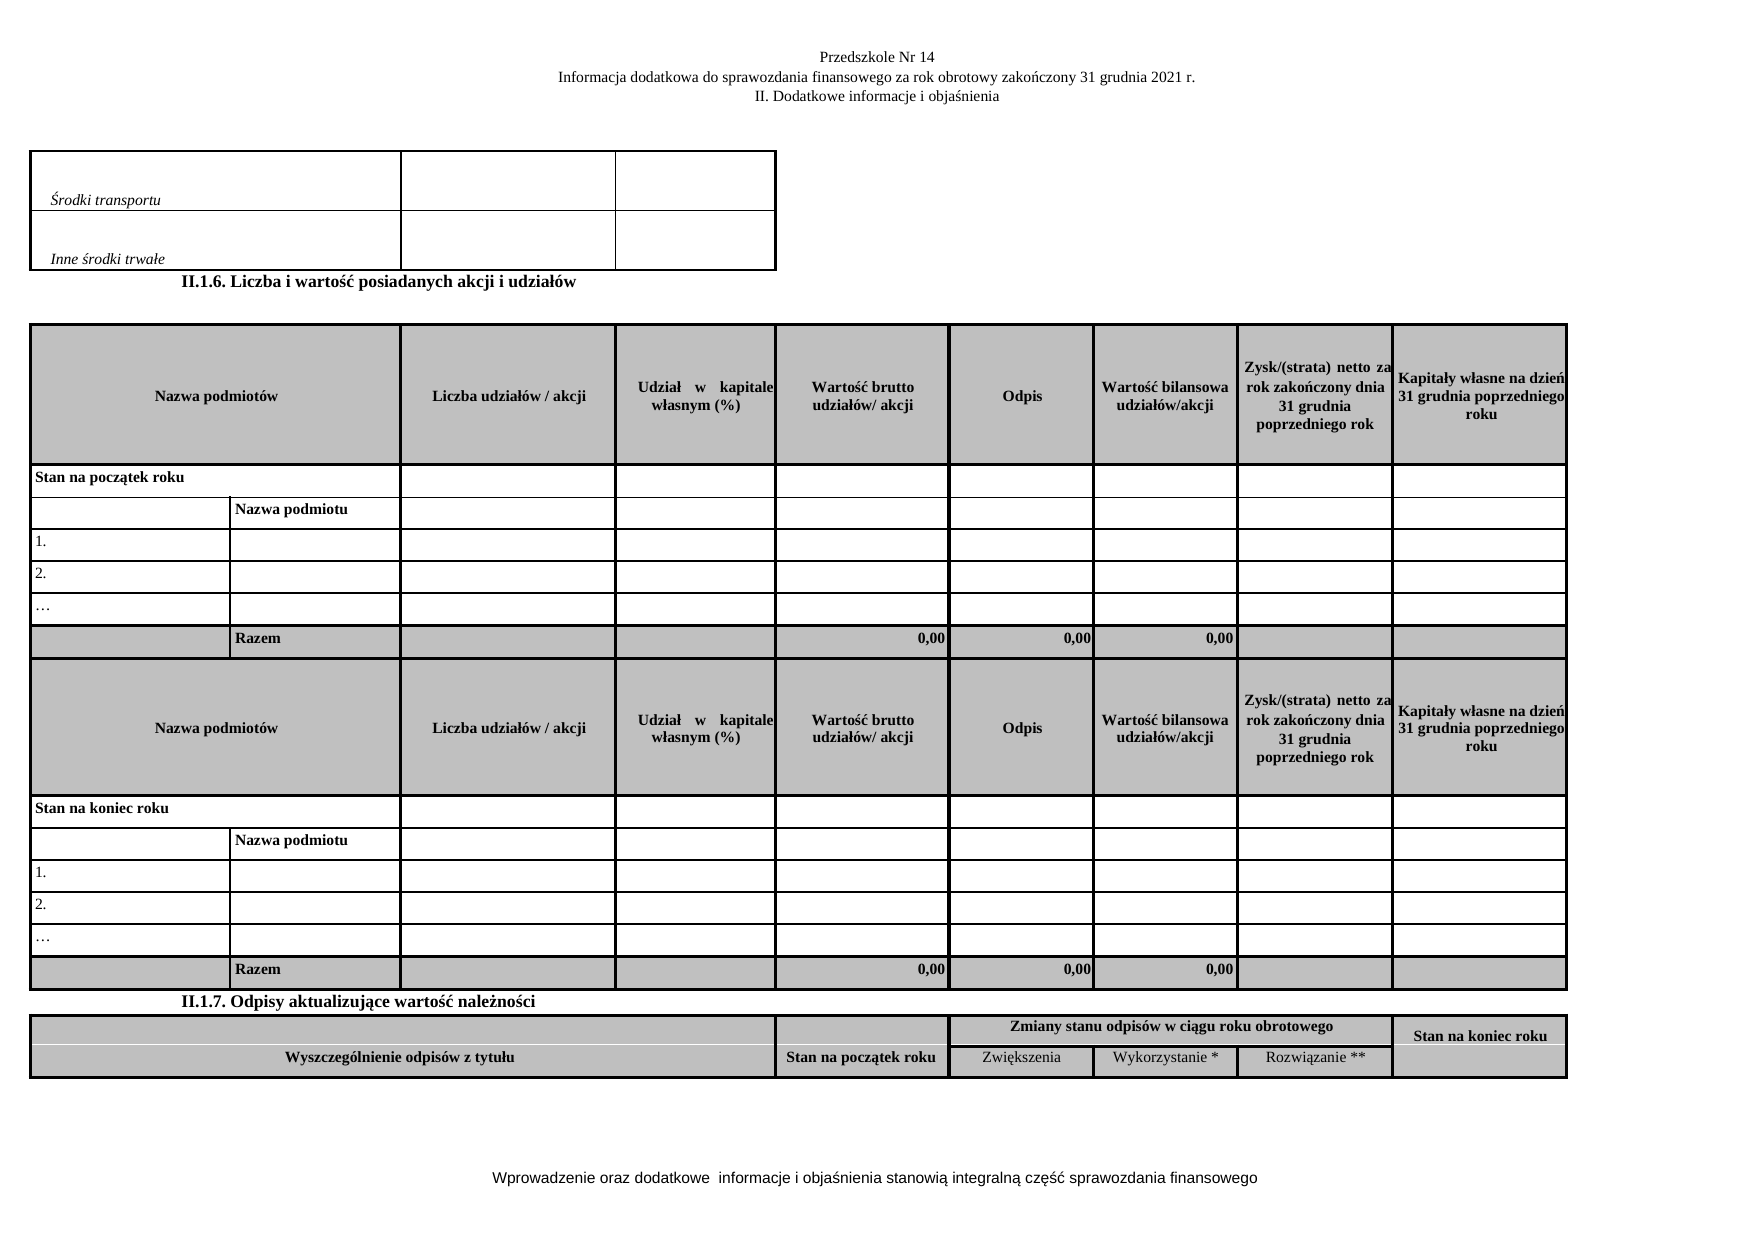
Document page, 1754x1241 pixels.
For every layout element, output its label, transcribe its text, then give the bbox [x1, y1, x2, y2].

table_cell … [32, 594, 229, 624]
table_cell [1095, 498, 1236, 528]
table_cell [1239, 829, 1391, 859]
table_cell [402, 797, 614, 827]
table_cell Inne środki trwałe [32, 211, 400, 269]
table_cell [951, 797, 1062, 827]
table_cell [1239, 594, 1391, 624]
table_cell [777, 498, 947, 528]
table_cell Zwiększenia [951, 1048, 1092, 1076]
table_cell Razem [231, 627, 399, 657]
table_cell [402, 958, 614, 988]
table_cell [1095, 893, 1236, 923]
table_cell [231, 893, 399, 923]
table_cell Środki transportu [32, 152, 400, 209]
table_cell [402, 530, 614, 560]
table_cell 0,00 [777, 958, 947, 988]
table_cell [617, 594, 774, 624]
table_cell [1239, 562, 1391, 592]
table_cell [1062, 660, 1092, 794]
table_cell [231, 594, 399, 624]
table_header Zmiany stanu odpisów w ciągu roku obrotowego [951, 1017, 1391, 1044]
table_cell [1095, 829, 1236, 859]
table_cell [951, 958, 1062, 988]
table_cell [32, 829, 229, 859]
table_cell [231, 562, 399, 592]
table_cell [402, 466, 614, 496]
table_cell [1062, 861, 1092, 891]
table_header [777, 1017, 947, 1044]
table_cell Stan na koniec roku [32, 797, 399, 827]
table_cell [32, 627, 229, 657]
table_cell [777, 925, 947, 955]
table_cell [1062, 530, 1092, 560]
table_cell [777, 466, 947, 496]
table_cell [951, 925, 1062, 955]
table_cell Zysk/(strata) netto za rok zakończony dnia 31 grudnia poprzedniego rok [1239, 660, 1391, 794]
table_cell [402, 498, 614, 528]
table_cell [1394, 594, 1565, 624]
table_cell [1394, 893, 1565, 923]
table_cell [951, 829, 1062, 859]
table_cell 1. [32, 530, 229, 560]
list Liczba i wartość posiadanych akcji i udziałów [181, 271, 1664, 291]
table_cell [1095, 562, 1236, 592]
table_cell Stan na początek roku [777, 1045, 947, 1076]
table_cell Nazwa podmiotu [231, 829, 399, 859]
table_cell [1095, 797, 1236, 827]
table_cell [951, 861, 1062, 891]
table_cell [777, 797, 947, 827]
table_cell Wykorzystanie * [1095, 1048, 1236, 1076]
table_cell Kapitały własne na dzień 31 grudnia poprzedniego roku [1394, 660, 1565, 794]
table_cell [402, 562, 614, 592]
table_cell 2. [32, 893, 229, 923]
table_cell [777, 562, 947, 592]
table_cell [1394, 498, 1565, 528]
table_cell [617, 958, 774, 988]
table_header Liczba udziałów / akcji [402, 326, 614, 463]
table_cell [951, 466, 1062, 496]
table_cell [1239, 466, 1391, 496]
table_cell 0,00 [1095, 958, 1236, 988]
table_cell [617, 466, 774, 496]
table_cell [951, 594, 1062, 624]
table_cell [617, 627, 774, 657]
table_cell [1062, 594, 1092, 624]
table_cell [1239, 893, 1391, 923]
table_cell [32, 1045, 230, 1076]
table_cell [777, 861, 947, 891]
table_cell [1394, 958, 1565, 988]
table_cell [1239, 925, 1391, 955]
table_cell [1062, 797, 1092, 827]
table_cell [1239, 530, 1391, 560]
table_cell [1239, 627, 1391, 657]
table_cell Wyszczególnienie odpisów z tytułu [230, 1045, 774, 1076]
table_cell [1394, 829, 1565, 859]
table_cell [402, 594, 614, 624]
table_cell [231, 530, 399, 560]
table_cell 0,00 [777, 627, 947, 657]
table_header Zysk/(strata) netto za rok zakończony dnia 31 grudnia poprzedniego rok [1239, 326, 1391, 463]
table_cell [617, 562, 774, 592]
table_cell 0,00 [1095, 627, 1236, 657]
table_cell [617, 893, 774, 923]
table_header Wartość brutto udziałów/ akcji [777, 326, 947, 463]
table_header Nazwa podmiotów [32, 326, 399, 463]
table_cell [1095, 530, 1236, 560]
table_cell Stan na początek roku [32, 466, 399, 496]
table_cell [1095, 594, 1236, 624]
table_cell [231, 861, 399, 891]
table_cell [777, 893, 947, 923]
table_cell [777, 829, 947, 859]
table_cell Odpis [951, 660, 1062, 794]
table_cell Nazwa podmiotów [32, 660, 399, 794]
table_cell Rozwiązanie ** [1239, 1048, 1391, 1076]
table_cell 0,00 [1062, 627, 1092, 657]
table_cell [1095, 466, 1236, 496]
table_cell [1394, 627, 1565, 657]
table_cell [1394, 797, 1565, 827]
table_cell [1239, 498, 1391, 528]
table_cell [617, 829, 774, 859]
table_cell [1062, 498, 1092, 528]
table_cell [951, 627, 1062, 657]
table_cell [617, 530, 774, 560]
table_cell [1394, 925, 1565, 955]
table_cell [402, 829, 614, 859]
table_cell [231, 925, 399, 955]
table_cell [32, 958, 229, 988]
table_cell Nazwa podmiotu [231, 498, 399, 528]
table_cell [617, 498, 774, 528]
table_cell [32, 498, 229, 528]
table_cell [1095, 861, 1236, 891]
table_cell 0,00 [1062, 958, 1092, 988]
list Odpisy aktualizujące wartość należności [181, 991, 1664, 1012]
table_cell [1239, 958, 1391, 988]
table_cell [1062, 925, 1092, 955]
table_cell [617, 925, 774, 955]
table_cell [1394, 466, 1565, 496]
table_cell [1062, 829, 1092, 859]
table_header Udział w kapitale własnym (%) [617, 326, 774, 463]
table_cell Liczba udziałów / akcji [402, 660, 614, 794]
table_cell [616, 211, 774, 269]
table_cell [1062, 466, 1092, 496]
table_cell [402, 211, 615, 269]
table_cell Wartość bilansowa udziałów/akcji [1095, 660, 1236, 794]
table_cell [951, 893, 1062, 923]
table_cell [1239, 861, 1391, 891]
table_cell [951, 530, 1062, 560]
table_cell Razem [231, 958, 399, 988]
table_cell [617, 797, 774, 827]
table_header Odpis [951, 326, 1062, 463]
table_cell [777, 530, 947, 560]
table_cell [402, 925, 614, 955]
table_header Wartość bilansowa udziałów/akcji [1095, 326, 1236, 463]
table_header [230, 1017, 774, 1044]
table_cell Udział w kapitale własnym (%) [617, 660, 774, 794]
table_cell [951, 498, 1062, 528]
table_cell [402, 893, 614, 923]
table_cell [1394, 1045, 1565, 1076]
table_cell [402, 152, 615, 209]
table_cell [1394, 861, 1565, 891]
table_cell [1394, 562, 1565, 592]
table_cell [951, 562, 1062, 592]
table_cell [1062, 893, 1092, 923]
table_cell [1239, 797, 1391, 827]
table_cell [617, 861, 774, 891]
table_cell [402, 627, 614, 657]
table_cell [1095, 925, 1236, 955]
table_cell 2. [32, 562, 229, 592]
table_cell [402, 861, 614, 891]
table_cell [616, 152, 774, 209]
table_cell 1. [32, 861, 229, 891]
table_cell Wartość brutto udziałów/ akcji [777, 660, 947, 794]
table_cell [1062, 562, 1092, 592]
table_cell [1394, 530, 1565, 560]
table_header Kapitały własne na dzień 31 grudnia poprzedniego roku [1394, 326, 1565, 463]
table_cell [777, 594, 947, 624]
table_cell … [32, 925, 229, 955]
table_header [1062, 326, 1092, 463]
table_header [32, 1017, 230, 1044]
table_header Stan na koniec roku [1394, 1017, 1565, 1044]
